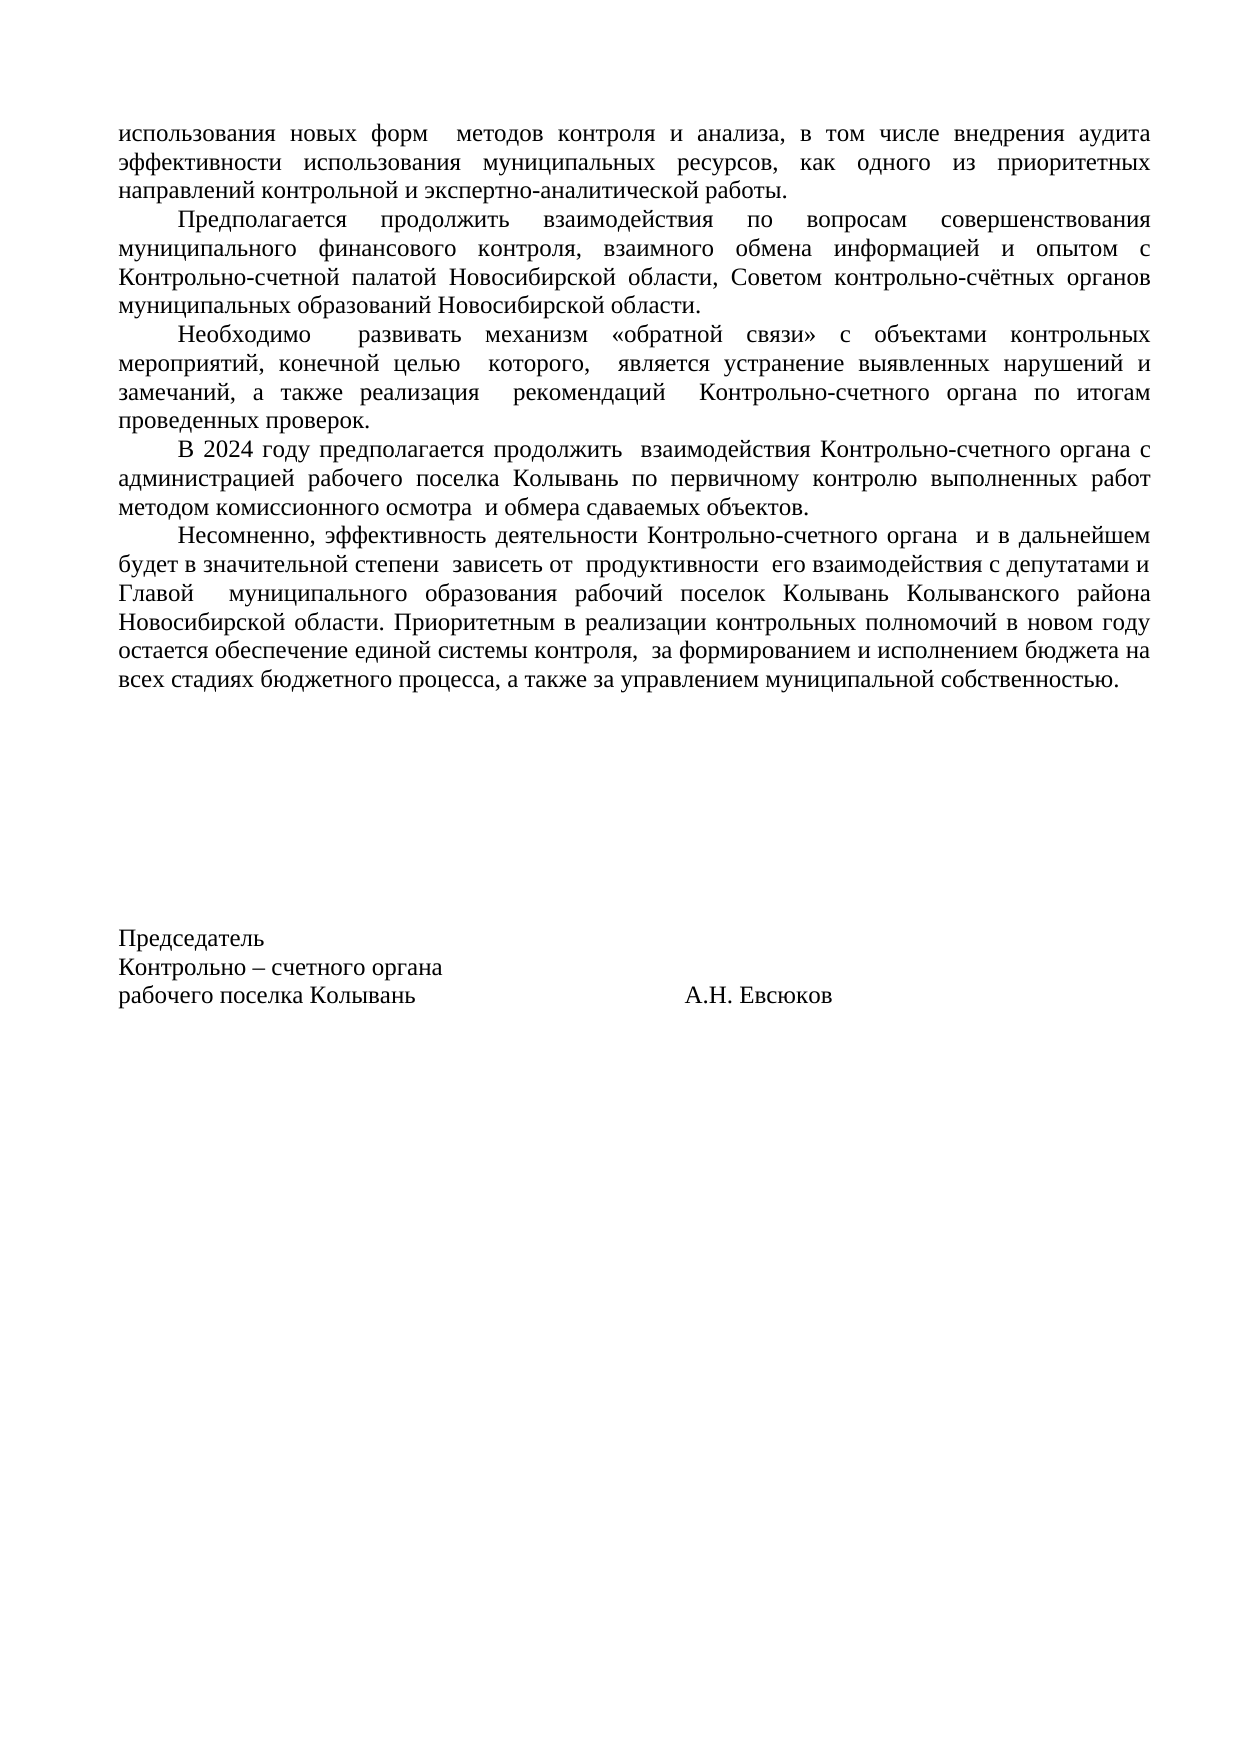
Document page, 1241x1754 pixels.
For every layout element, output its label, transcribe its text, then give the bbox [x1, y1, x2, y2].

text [118, 118, 1152, 204]
text В 2024 году предполагается продолжить взаимодействия Контрольно-счетного органа с администрацией рабочего поселка Колывань по первичному контролю выполненных работ методом комиссионного осмотра и обмера сдаваемых объектов. [118, 434, 1152, 521]
text Предполагается продолжить взаимодействия по вопросам совершенствования муниципального финансового контроля, взаимного обмена информацией и опытом с Контрольно-счетной палатой Новосибирской области, Советом контрольно-счётных органов муниципальных образований Новосибирской области. [118, 204, 1152, 319]
text Необходимо развивать механизм «обратной связи» с объектами контрольных мероприятий, конечной целью которого, является устранение выявленных нарушений и замечаний, а также реализация рекомендаций Контрольно-счетного органа по итогам проведенных проверок. [118, 319, 1152, 434]
text Несомненно, эффективность деятельности Контрольно-счетного органа и в дальнейшем будет в значительной степени зависеть от продуктивности его взаимодействия с депутатами и Главой муниципального образования рабочий поселок Колывань Колыванского района Новосибирской области. Приоритетным в реализации контрольных полномочий в новом году остается обеспечение единой системы контроля, за формированием и исполнением бюджета на всех стадиях бюджетного процесса, а также за управлением муниципальной собственностью. [118, 521, 1152, 693]
text рабочего поселка Колывань А.Н. Евсюков [118, 981, 1152, 1009]
text Председатель [118, 923, 1152, 952]
text Контрольно – счетного органа [118, 952, 1152, 981]
